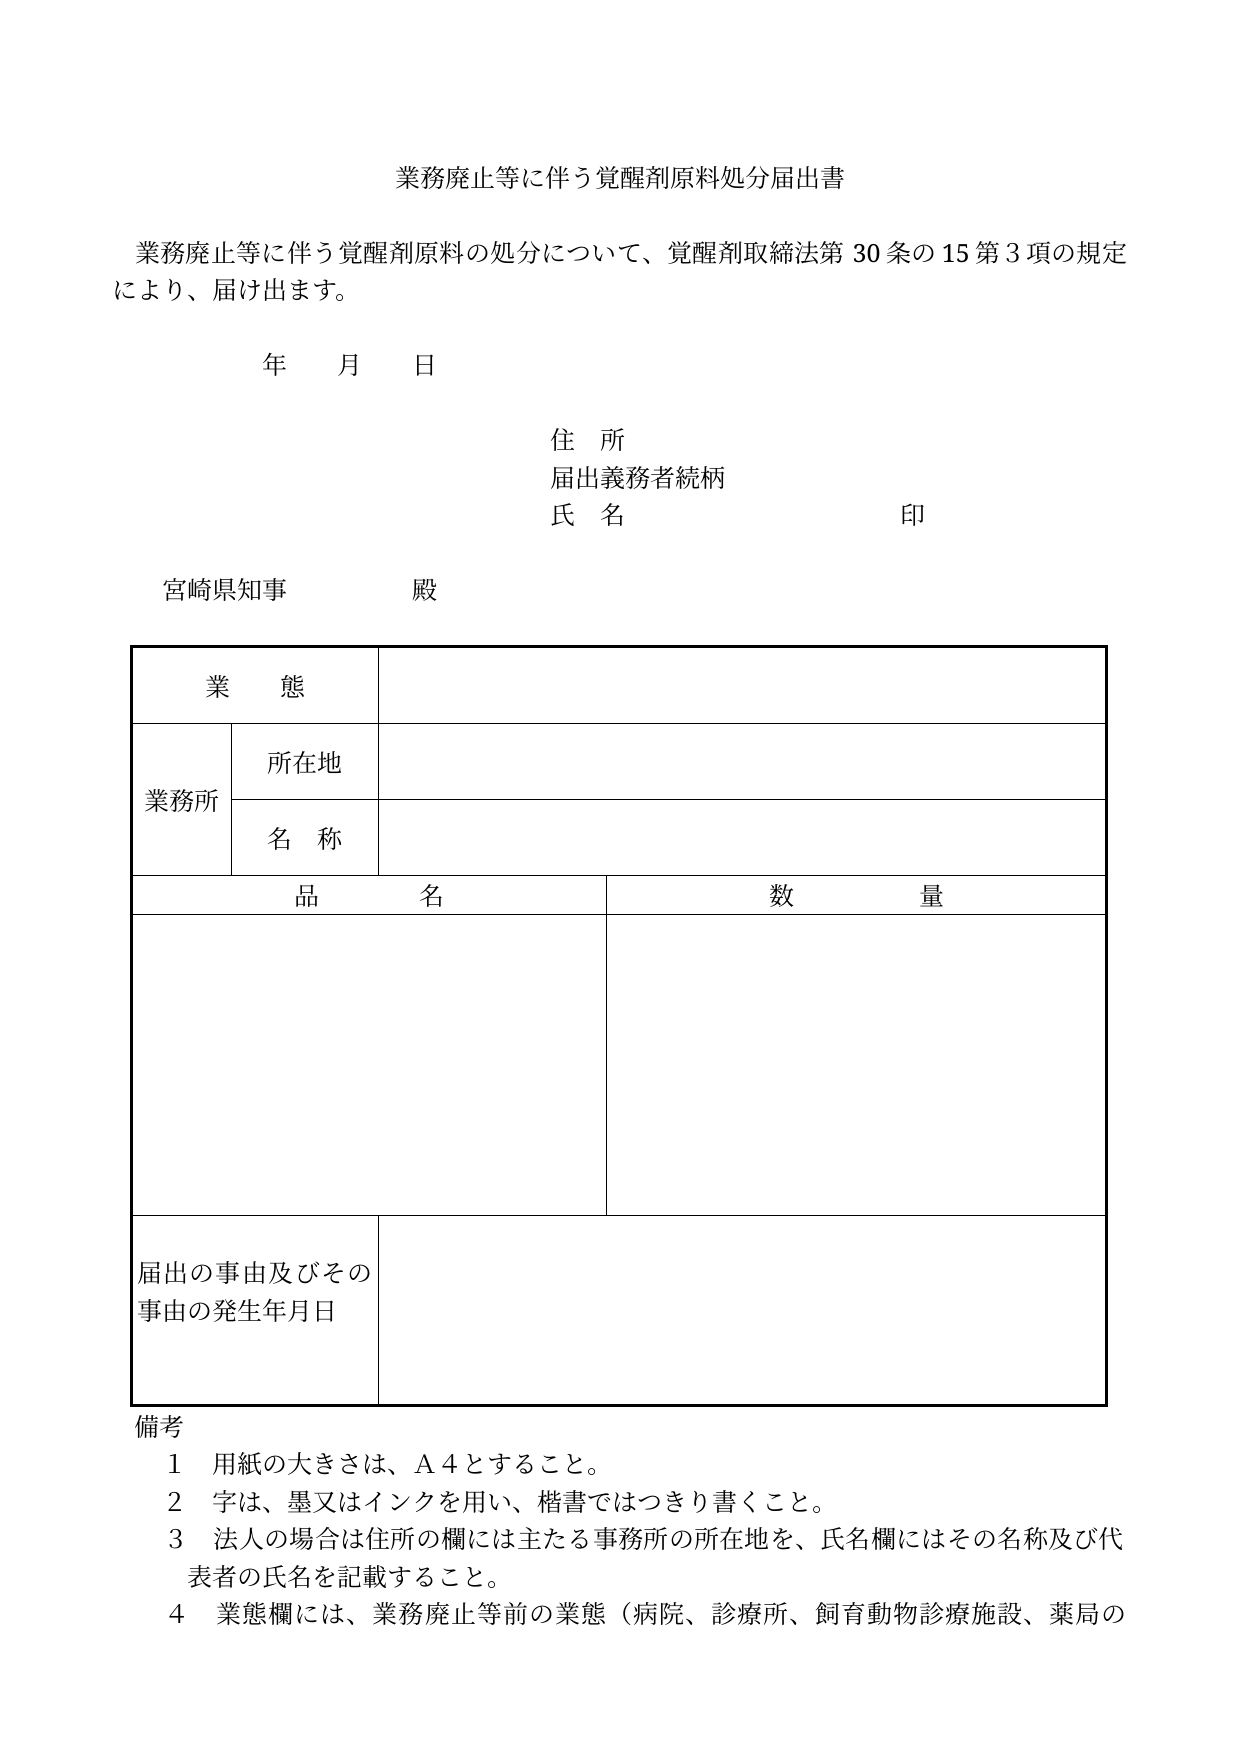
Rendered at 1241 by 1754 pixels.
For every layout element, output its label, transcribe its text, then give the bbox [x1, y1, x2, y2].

table_cell [133, 915, 606, 1215]
table_cell [379, 724, 1105, 799]
table_header 業 態 [133, 648, 378, 723]
table_cell 届出の事由及びその事由の発生年月日 [133, 1216, 378, 1403]
text 年 月 日 [112, 345, 1128, 383]
table_cell [379, 1216, 1105, 1403]
text 業務廃止等に伴う覚醒剤原料処分届出書 [112, 158, 1128, 195]
text 氏 名 印 [112, 495, 1128, 533]
text 住 所 [112, 420, 1128, 458]
table_cell 業務所 [133, 724, 231, 875]
table_cell 名 称 [232, 800, 378, 875]
text 備考 [112, 1407, 1128, 1444]
text ３ 法人の場合は住所の欄には主たる事務所の所在地を、氏名欄にはその名称及び代表者の氏名を記載すること。 [112, 1519, 1128, 1594]
text 届出義務者続柄 [112, 458, 1128, 495]
table_cell [379, 800, 1105, 875]
table_cell 数 量 [607, 876, 1105, 914]
table_header [379, 648, 1105, 723]
table_cell [607, 915, 1105, 1215]
table_cell 品 名 [133, 876, 606, 914]
table_cell 所在地 [232, 724, 378, 799]
text １ 用紙の大きさは、Ａ４とすること。 [112, 1444, 1128, 1482]
text 業務廃止等に伴う覚醒剤原料の処分について、覚醒剤取締法第30条の15第３項の規定により、届け出ます。 [112, 233, 1128, 308]
text ２ 字は、墨又はインクを用い、楷書ではつきり書くこと。 [112, 1482, 1128, 1519]
text 宮崎県知事 殿 [112, 570, 1128, 608]
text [112, 1594, 1128, 1632]
